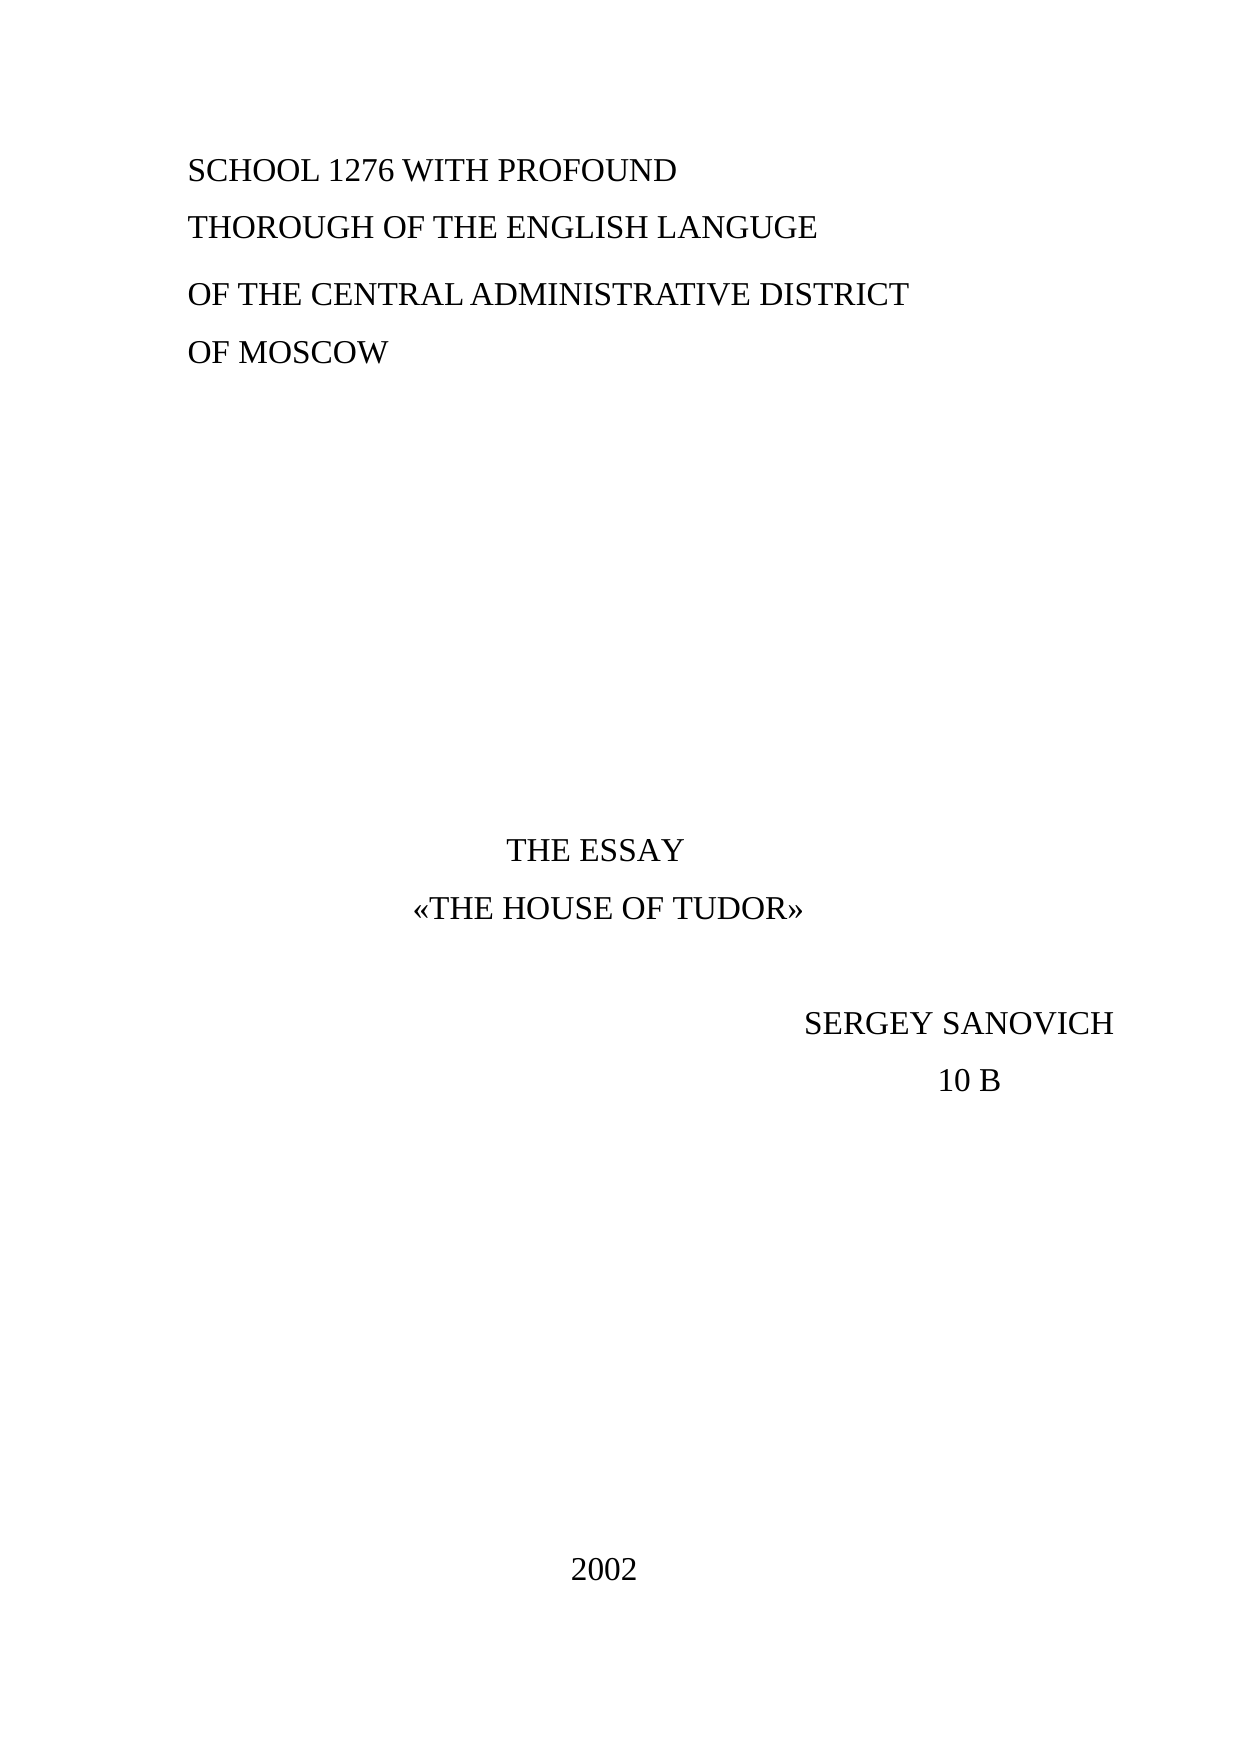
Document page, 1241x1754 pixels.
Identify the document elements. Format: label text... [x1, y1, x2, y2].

text 2002 [187, 1549, 1122, 1587]
text SCHOOL 1276 WITH PROFOUND [187, 150, 1122, 188]
text OF MOSCOW [187, 332, 1122, 370]
text 10 B [187, 1060, 1122, 1099]
text THE ESSAY [187, 830, 1122, 869]
text THOROUGH OF THE ENGLISH LANGUGE [187, 207, 1122, 246]
text OF THE CENTRAL ADMINISTRATIVE DISTRICT [187, 274, 1122, 313]
text SERGEY SANOVICH [187, 1003, 1122, 1041]
text «THE HOUSE OF TUDOR» [187, 888, 1122, 926]
